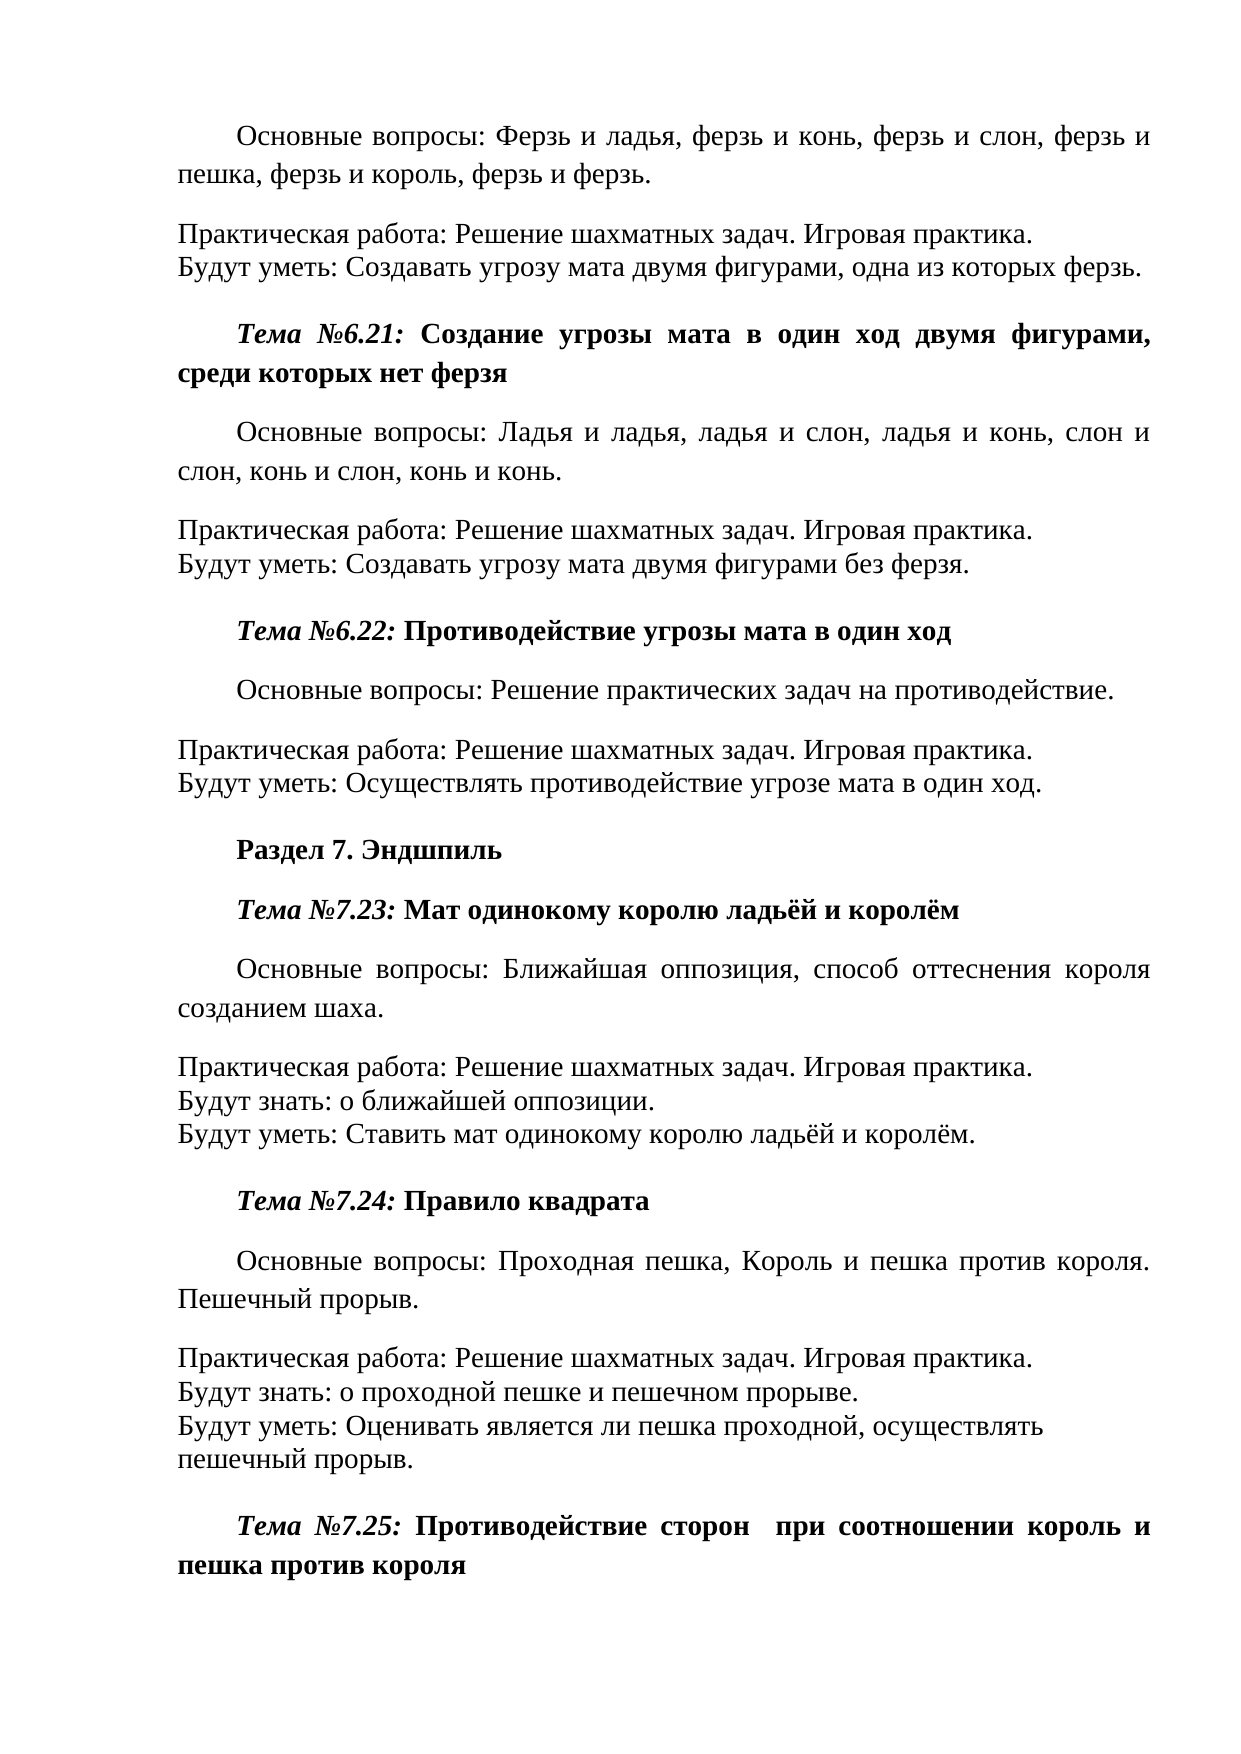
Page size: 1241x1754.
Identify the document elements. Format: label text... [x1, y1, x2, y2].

text Основные вопросы: Ферзь и ладья, ферзь и конь, ферзь и слон, ферзь и пешка, ферзь и король, ферзь и ферзь. [177, 118, 1152, 190]
text Тема №6.21: Создание угрозы мата в один ход двумя фигурами, среди которых нет ферзя [177, 317, 1152, 389]
text Тема №7.25: Противодействие сторон при соотношении король и пешка против короля [177, 1508, 1152, 1580]
text Практическая работа: Решение шахматных задач. Игровая практика. [177, 1341, 1152, 1374]
text Будут уметь: Создавать угрозу мата двумя фигурами, одна из которых ферзь. [177, 249, 1152, 283]
text Будут знать: о проходной пешке и пешечном прорыве. [177, 1374, 1152, 1408]
text Основные вопросы: Решение практических задач на противодействие. [177, 672, 1152, 706]
text Практическая работа: Решение шахматных задач. Игровая практика. [177, 1049, 1152, 1083]
text Основные вопросы: Ближайшая оппозиция, способ оттеснения короля созданием шаха. [177, 951, 1152, 1023]
text Тема №6.22: Противодействие угрозы мата в один ход [177, 613, 1152, 647]
text Практическая работа: Решение шахматных задач. Игровая практика. [177, 732, 1152, 765]
text Основные вопросы: Ладья и ладья, ладья и слон, ладья и конь, слон и слон, конь и слон, конь и конь. [177, 414, 1152, 487]
text Практическая работа: Решение шахматных задач. Игровая практика. [177, 512, 1152, 546]
text Будут уметь: Создавать угрозу мата двумя фигурами без ферзя. [177, 546, 1152, 579]
text Основные вопросы: Проходная пешка, Король и пешка против короля. Пешечный прорыв. [177, 1243, 1152, 1315]
text Практическая работа: Решение шахматных задач. Игровая практика. [177, 216, 1152, 249]
text Будут уметь: Оценивать является ли пешка проходной, осуществлять пешечный прорыв. [177, 1408, 1152, 1475]
text Тема №7.23: Мат одинокому королю ладьёй и королём [177, 892, 1152, 925]
text Будут уметь: Ставить мат одинокому королю ладьёй и королём. [177, 1116, 1152, 1150]
text Будут знать: о ближайшей оппозиции. [177, 1083, 1152, 1116]
text Раздел 7. Эндшпиль [177, 832, 1152, 866]
text Будут уметь: Осуществлять противодействие угрозе мата в один ход. [177, 765, 1152, 799]
text Тема №7.24: Правило квадрата [177, 1183, 1152, 1217]
